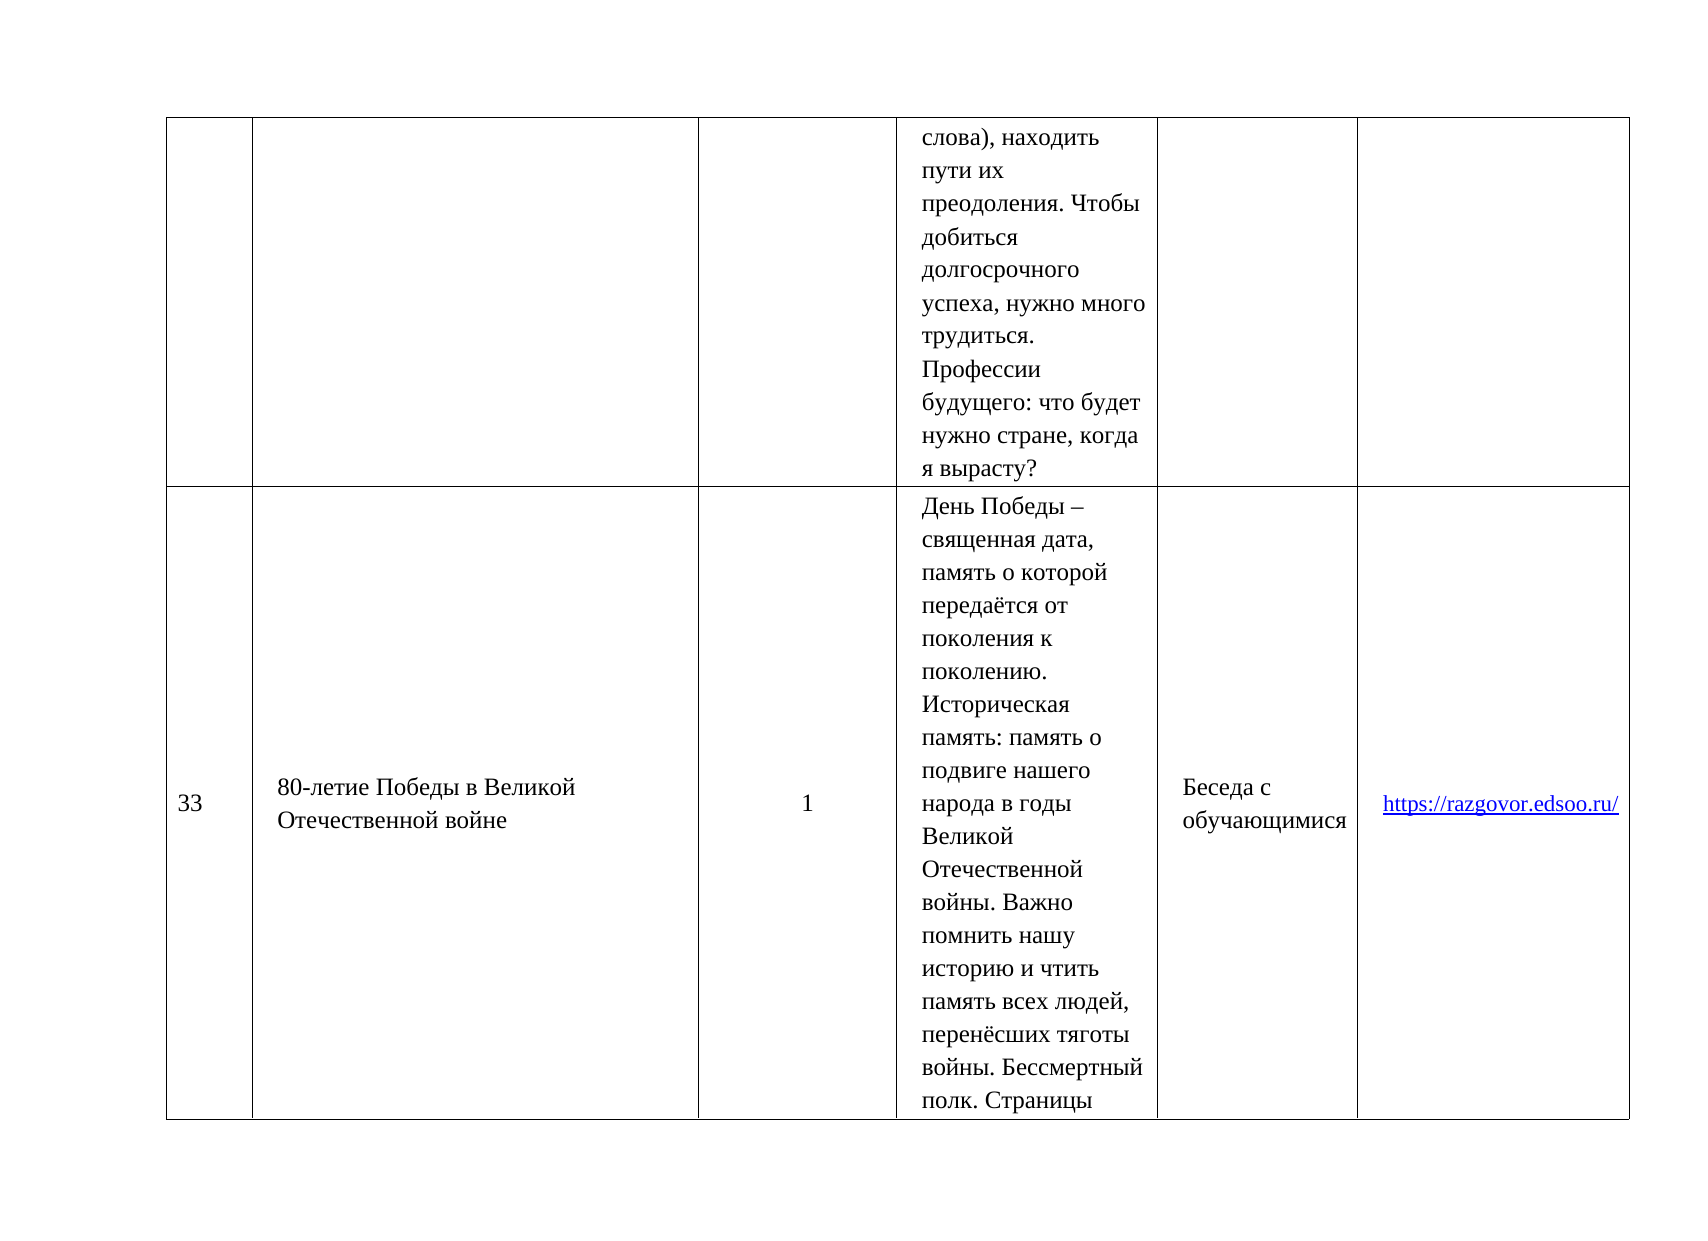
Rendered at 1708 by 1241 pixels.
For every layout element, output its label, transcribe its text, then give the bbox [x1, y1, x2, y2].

table_header [253, 118, 698, 486]
table_cell 33 [167, 487, 252, 1118]
table_cell Беседа с обучающимися [1158, 487, 1357, 1118]
table_header [699, 118, 896, 486]
table_cell День Победы – священная дата, память о которой передаётся от поколения к поколению. Историческая память: память о подвиге нашего народа в годы Великой Отечественной войны. Важно помнить нашу историю и чтить память всех людей, перенёсших тяготы войны. Бессмертный полк. Страницы [897, 487, 1157, 1118]
table_cell 1 [699, 487, 896, 1118]
table_header слова), находить пути их преодоления. Чтобы добиться долгосрочного успеха, нужно много трудиться. Профессии будущего: что будет нужно стране, когда я вырасту? [897, 118, 1157, 486]
table_cell 80-летие Победы в Великой Отечественной войне [253, 487, 698, 1118]
table_header [1358, 118, 1629, 486]
table_cell https://razgovor.edsoo.ru/ [1358, 487, 1629, 1118]
table_header [1158, 118, 1357, 486]
table_header [167, 118, 252, 486]
